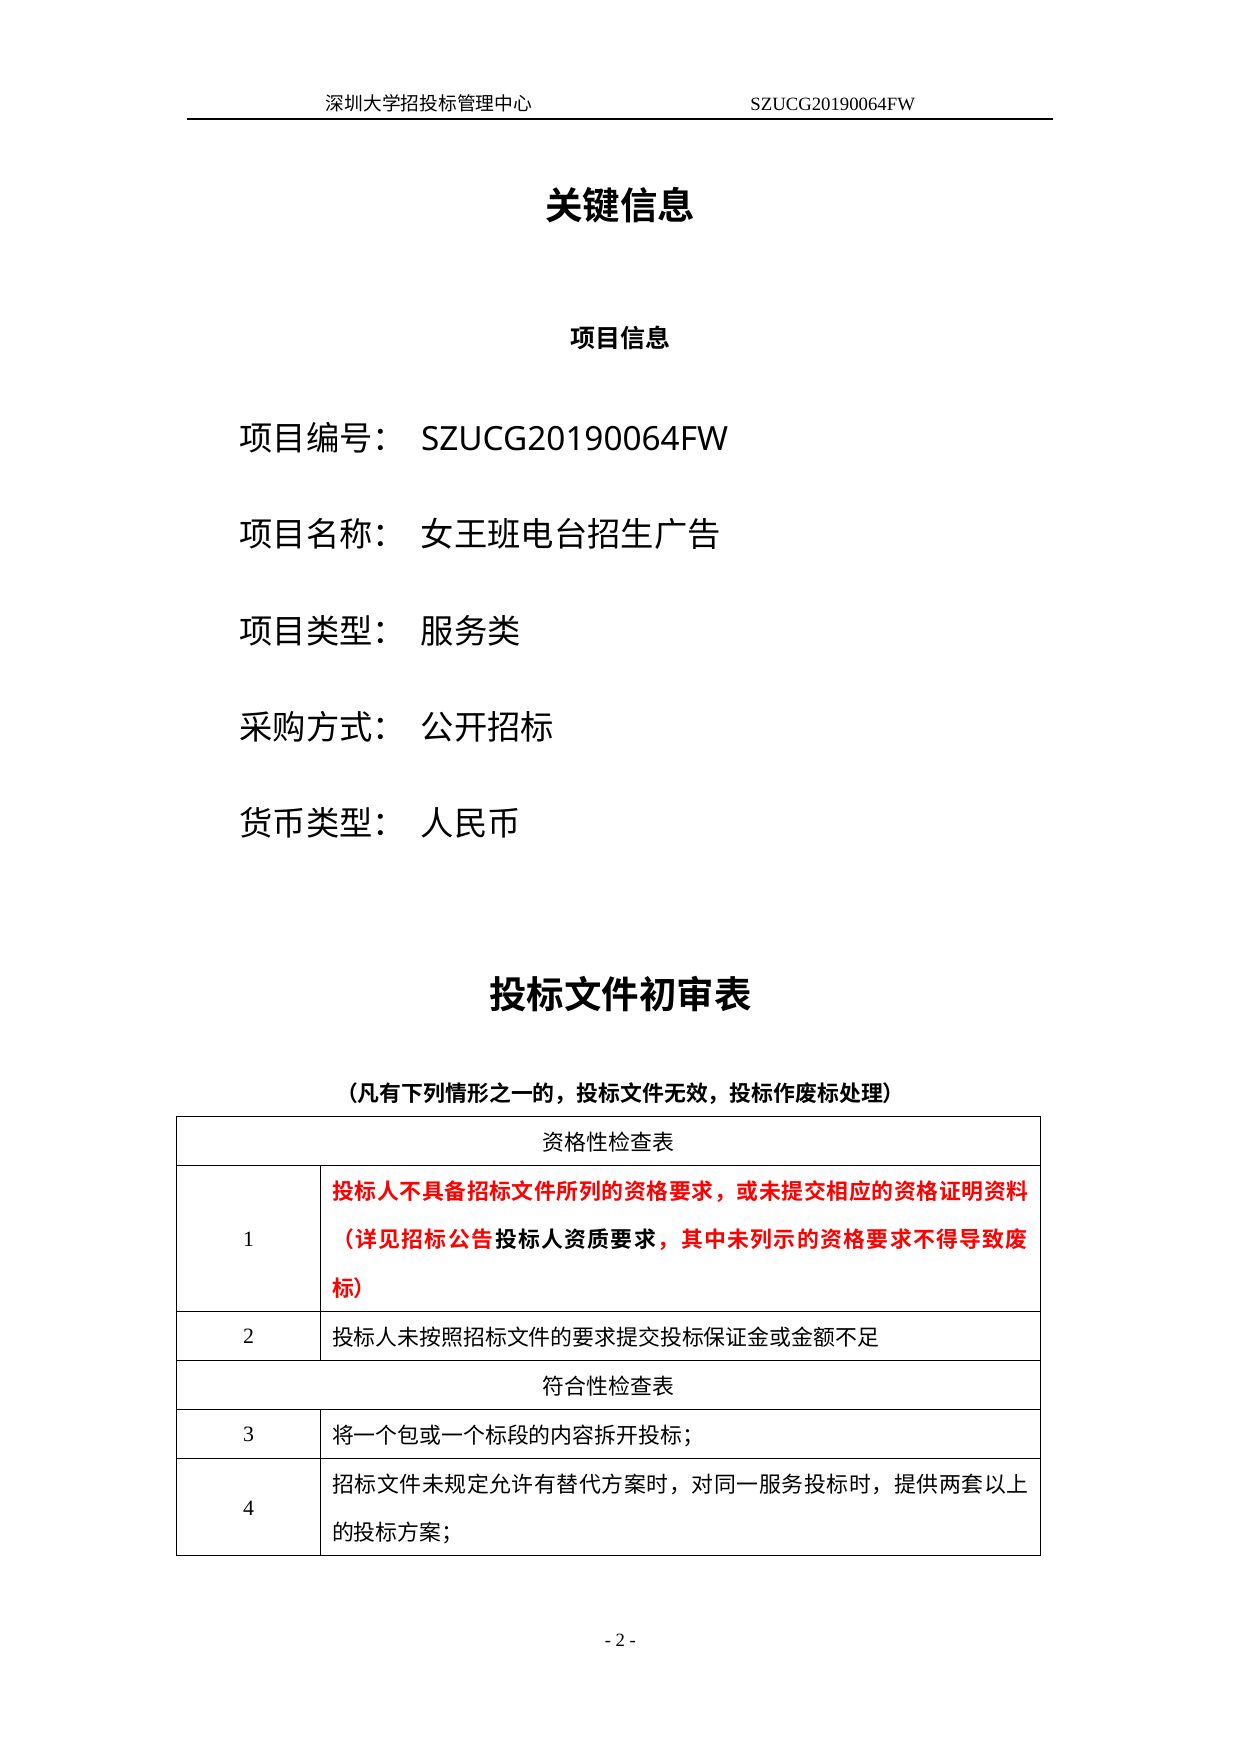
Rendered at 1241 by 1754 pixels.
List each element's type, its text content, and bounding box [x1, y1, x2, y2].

text 项目类型： 服务类 [187, 581, 1053, 677]
text 项目编号： SZUCG20190064FW [187, 388, 1053, 484]
text （凡有下列情形之一的，投标文件无效，投标作废标处理） [187, 1068, 1053, 1116]
table_cell 投标人未按照招标文件的要求提交投标保证金或金额不足 [321, 1312, 1040, 1360]
text 项目信息 [187, 313, 1053, 361]
table_cell 1 [177, 1166, 320, 1311]
table_header 资格性检查表 [177, 1117, 1040, 1165]
table_cell 符合性检查表 [177, 1361, 1040, 1409]
table_cell 投标人不具备招标文件所列的资格要求，或未提交相应的资格证明资料（详见招标公告投标人资质要求，其中未列示的资格要求不得导致废标） [321, 1166, 1040, 1311]
text 关键信息 [187, 155, 1053, 251]
text 投标文件初审表 [187, 944, 1053, 1041]
table_cell 4 [177, 1459, 320, 1555]
table_cell 2 [177, 1312, 320, 1360]
table_cell 将一个包或一个标段的内容拆开投标； [321, 1410, 1040, 1458]
table_cell 3 [177, 1410, 320, 1458]
text 项目名称： 女王班电台招生广告 [187, 484, 1053, 581]
text 货币类型： 人民币 [187, 773, 1053, 869]
text 采购方式： 公开招标 [187, 677, 1053, 773]
table_cell 招标文件未规定允许有替代方案时，对同一服务投标时，提供两套以上的投标方案； [321, 1459, 1040, 1555]
